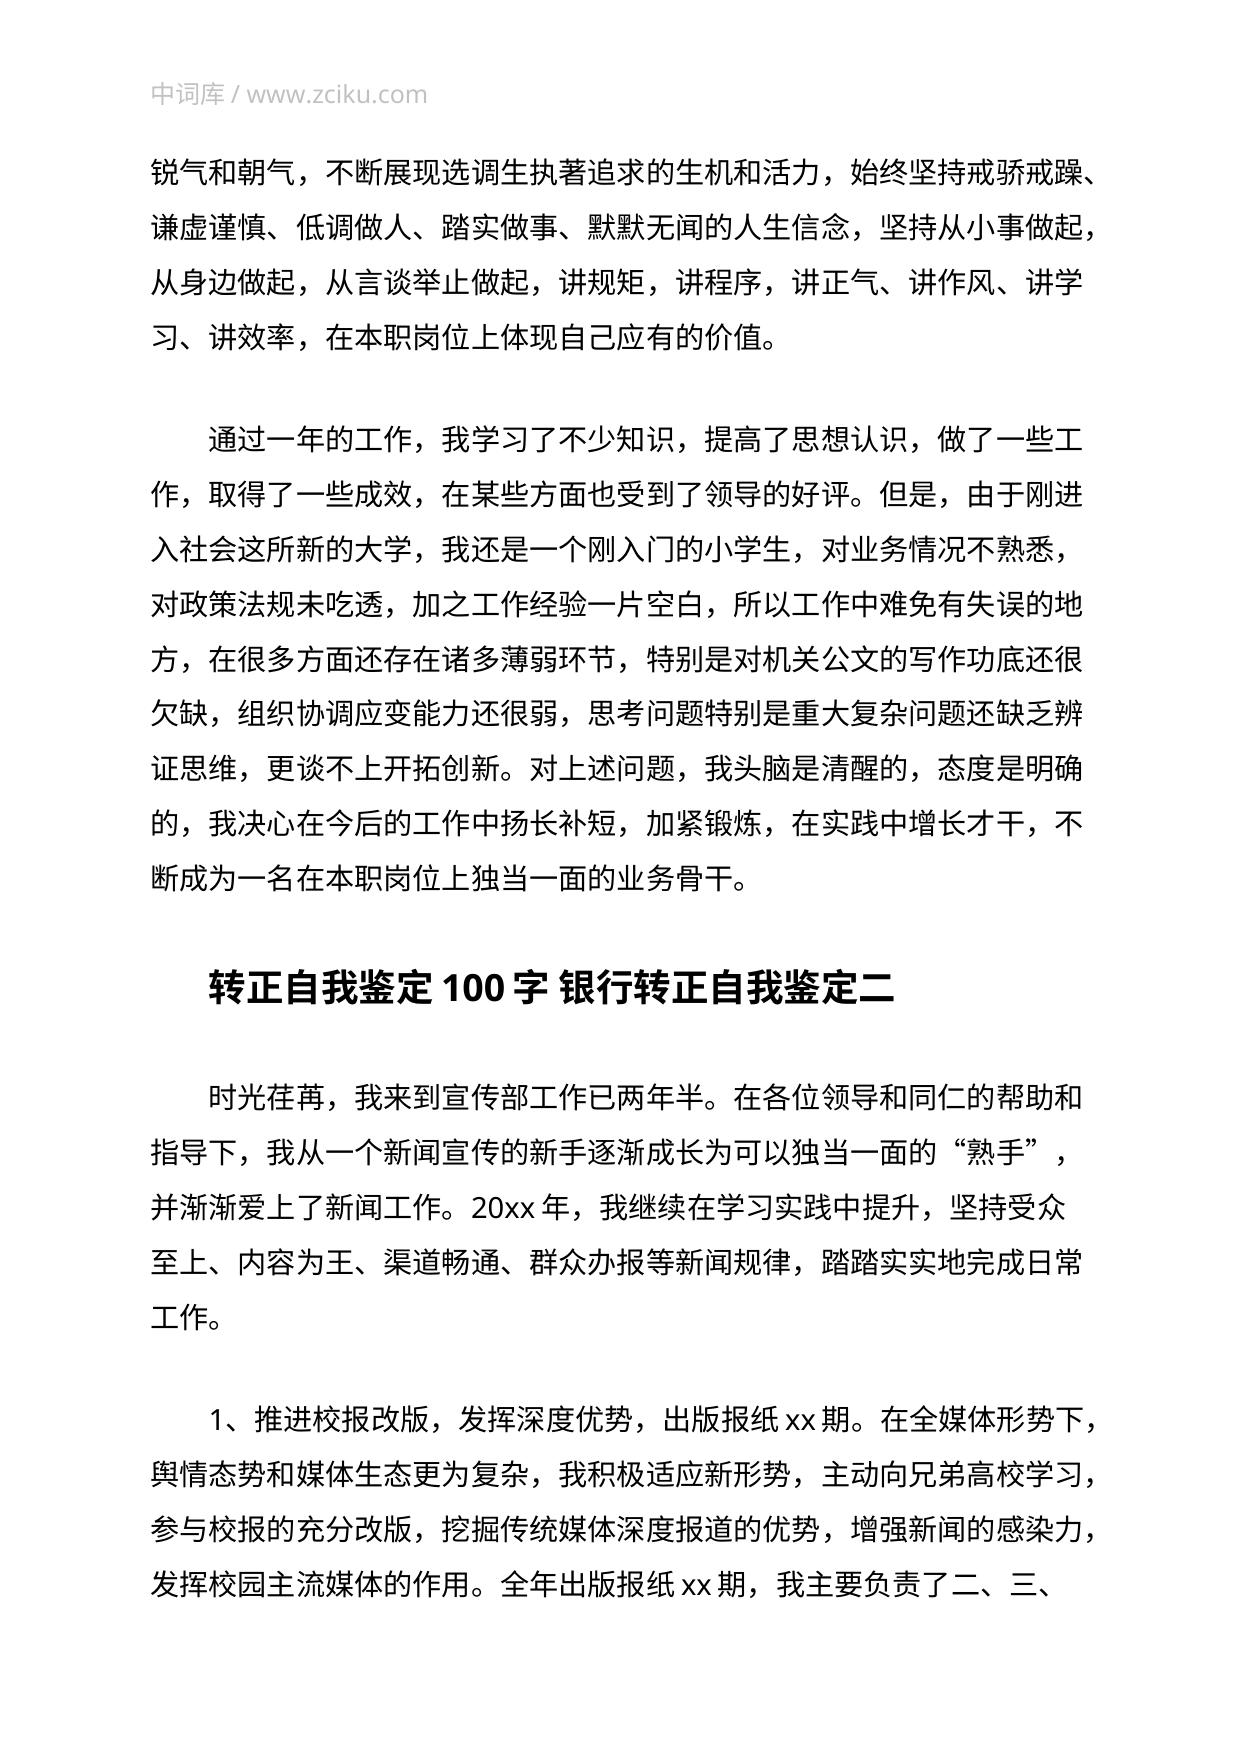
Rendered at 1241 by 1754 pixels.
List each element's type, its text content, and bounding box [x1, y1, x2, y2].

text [150, 150, 1090, 357]
text 时光荏苒，我来到宣传部工作已两年半。在各位领导和同仁的帮助和指导下，我从一个新闻宣传的新手逐渐成长为可以独当一面的“熟手”，并渐渐爱上了新闻工作。20xx年，我继续在学习实践中提升，坚持受众至上、内容为王、渠道畅通、群众办报等新闻规律，踏踏实实地完成日常工作。 [150, 1075, 1090, 1337]
text 转正自我鉴定100字 银行转正自我鉴定二 [150, 957, 1090, 1012]
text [150, 1396, 1090, 1604]
text 通过一年的工作，我学习了不少知识，提高了思想认识，做了一些工作，取得了一些成效，在某些方面也受到了领导的好评。但是，由于刚进入社会这所新的大学，我还是一个刚入门的小学生，对业务情况不熟悉，对政策法规未吃透，加之工作经验一片空白，所以工作中难免有失误的地方，在很多方面还存在诸多薄弱环节，特别是对机关公文的写作功底还很欠缺，组织协调应变能力还很弱，思考问题特别是重大复杂问题还缺乏辨证思维，更谈不上开拓创新。对上述问题，我头脑是清醒的，态度是明确的，我决心在今后的工作中扬长补短，加紧锻炼，在实践中增长才干，不断成为一名在本职岗位上独当一面的业务骨干。 [150, 416, 1090, 898]
